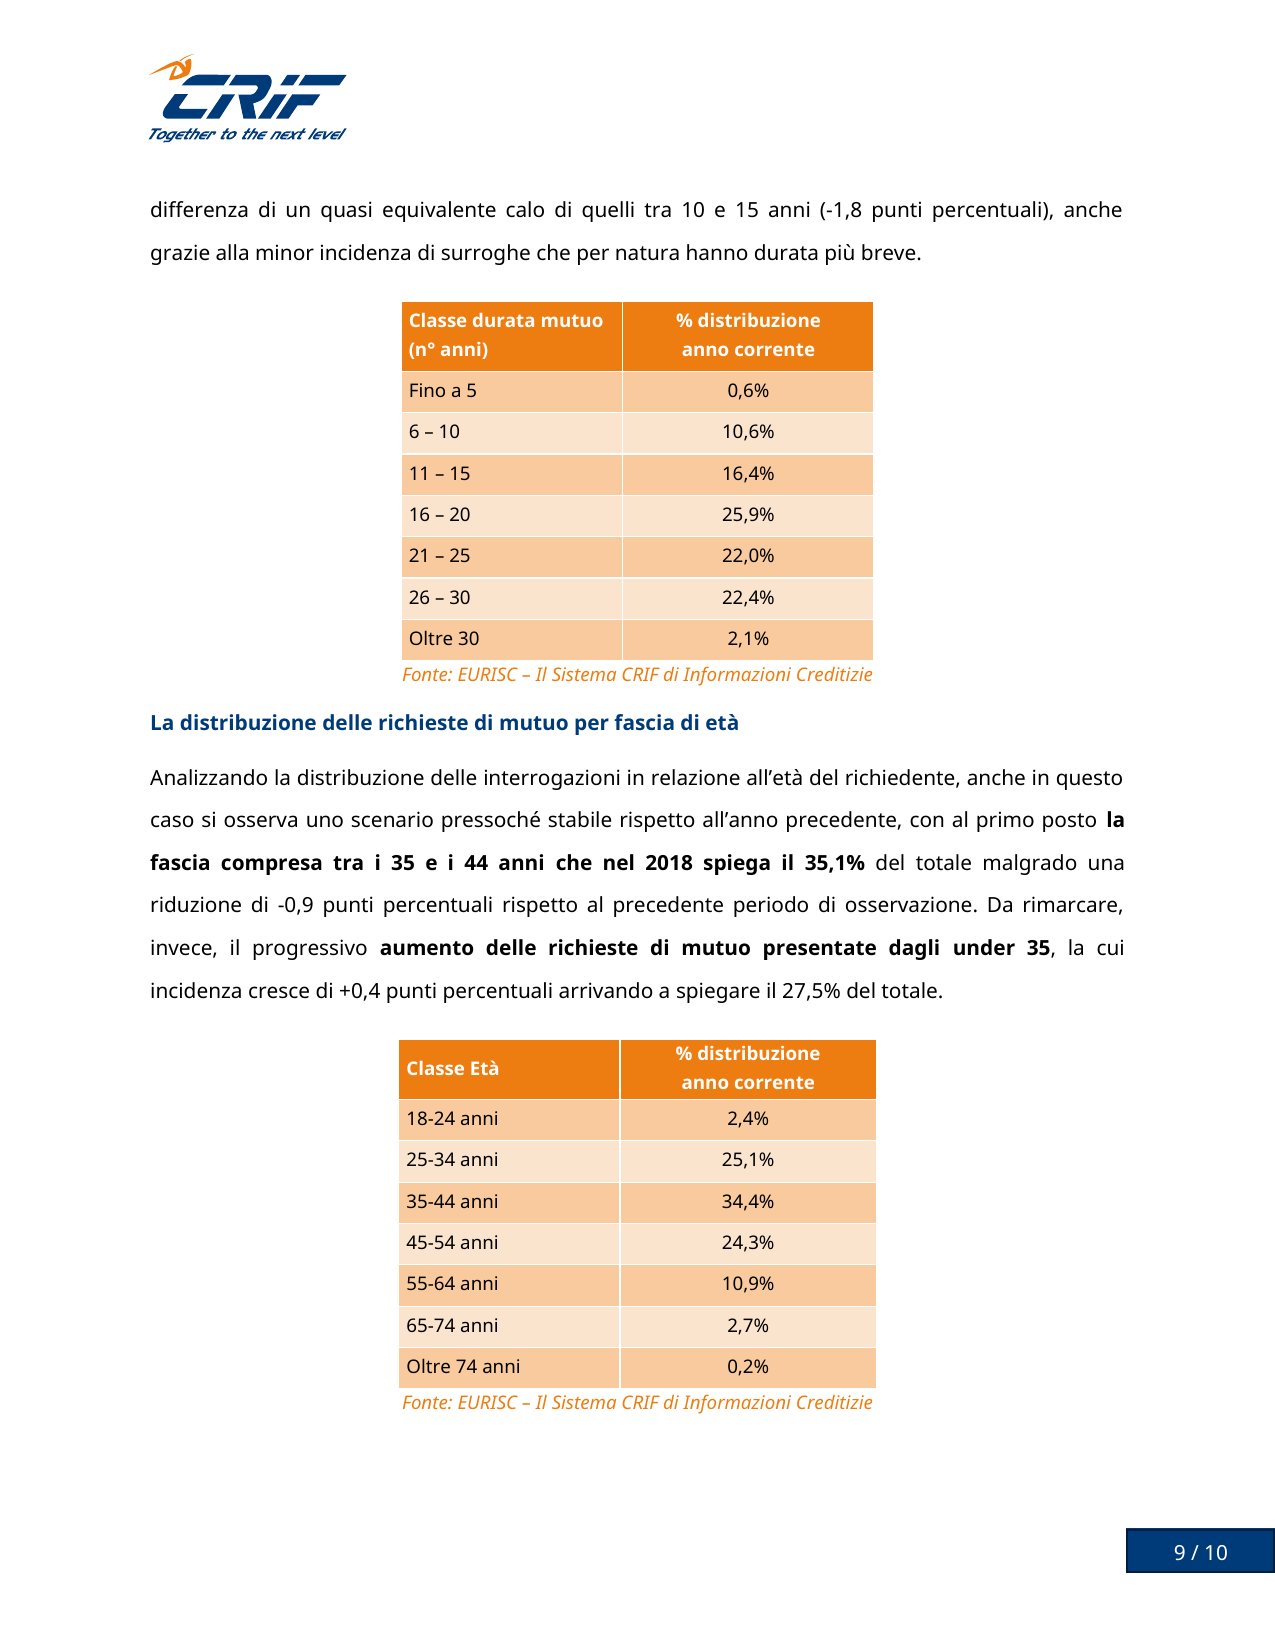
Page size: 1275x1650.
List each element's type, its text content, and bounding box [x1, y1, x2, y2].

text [150, 195, 1125, 266]
table_cell 45-54 anni [399, 1224, 619, 1264]
table_cell 16 – 20 [402, 496, 622, 536]
table_header Classe Età [399, 1040, 619, 1099]
table_header Classe durata mutuo (n° anni) [402, 302, 622, 371]
table_cell 2,7% [621, 1307, 876, 1347]
table_cell 22,4% [623, 579, 873, 619]
table_cell 0,6% [623, 372, 873, 412]
table_cell Oltre 74 anni [399, 1348, 619, 1388]
table_cell 10,9% [621, 1265, 876, 1306]
table_cell 16,4% [623, 455, 873, 495]
table_cell 10,6% [623, 413, 873, 453]
table_cell 2,1% [623, 620, 873, 660]
table_cell 11 – 15 [402, 455, 622, 495]
table_cell 55-64 anni [399, 1265, 619, 1306]
table_cell 6 – 10 [402, 413, 622, 453]
table_cell 34,4% [621, 1183, 876, 1223]
table_header % distribuzione anno corrente [621, 1040, 876, 1099]
table_cell 0,2% [621, 1348, 876, 1388]
table_cell 22,0% [623, 537, 873, 577]
table_cell 25-34 anni [399, 1141, 619, 1182]
table_cell 21 – 25 [402, 537, 622, 577]
table_cell 35-44 anni [399, 1183, 619, 1223]
table_cell Fino a 5 [402, 372, 622, 412]
text Analizzando la distribuzione delle interrogazioni in relazione all’età del richiedente, anche in questo caso si osserva uno scenario pressoché stabile rispetto all’anno precedente, con al primo posto la fascia compresa tra i 35 e i 44 anni che nel 2018 spiega il 35,1% del totale malgrado una riduzione di -0,9 punti percentuali rispetto al precedente periodo di osservazione. Da rimarcare, invece, il progressivo aumento delle richieste di mutuo presentate dagli under 35, la cui incidenza cresce di +0,4 punti percentuali arrivando a spiegare il 27,5% del totale. [150, 763, 1125, 1004]
table_cell 24,3% [621, 1224, 876, 1264]
text Fonte: EURISC – Il Sistema CRIF di Informazioni Creditizie [150, 1389, 1125, 1415]
table_cell 65-74 anni [399, 1307, 619, 1347]
table_header % distribuzione anno corrente [623, 302, 873, 371]
text Fonte: EURISC – Il Sistema CRIF di Informazioni Creditizie [150, 661, 1125, 687]
table_cell 25,1% [621, 1141, 876, 1182]
table_cell 26 – 30 [402, 579, 622, 619]
table_cell Oltre 30 [402, 620, 622, 660]
table_cell 18-24 anni [399, 1100, 619, 1140]
table_cell 2,4% [621, 1100, 876, 1140]
title La distribuzione delle richieste di mutuo per fascia di età [150, 708, 1125, 736]
table_cell 25,9% [623, 496, 873, 536]
